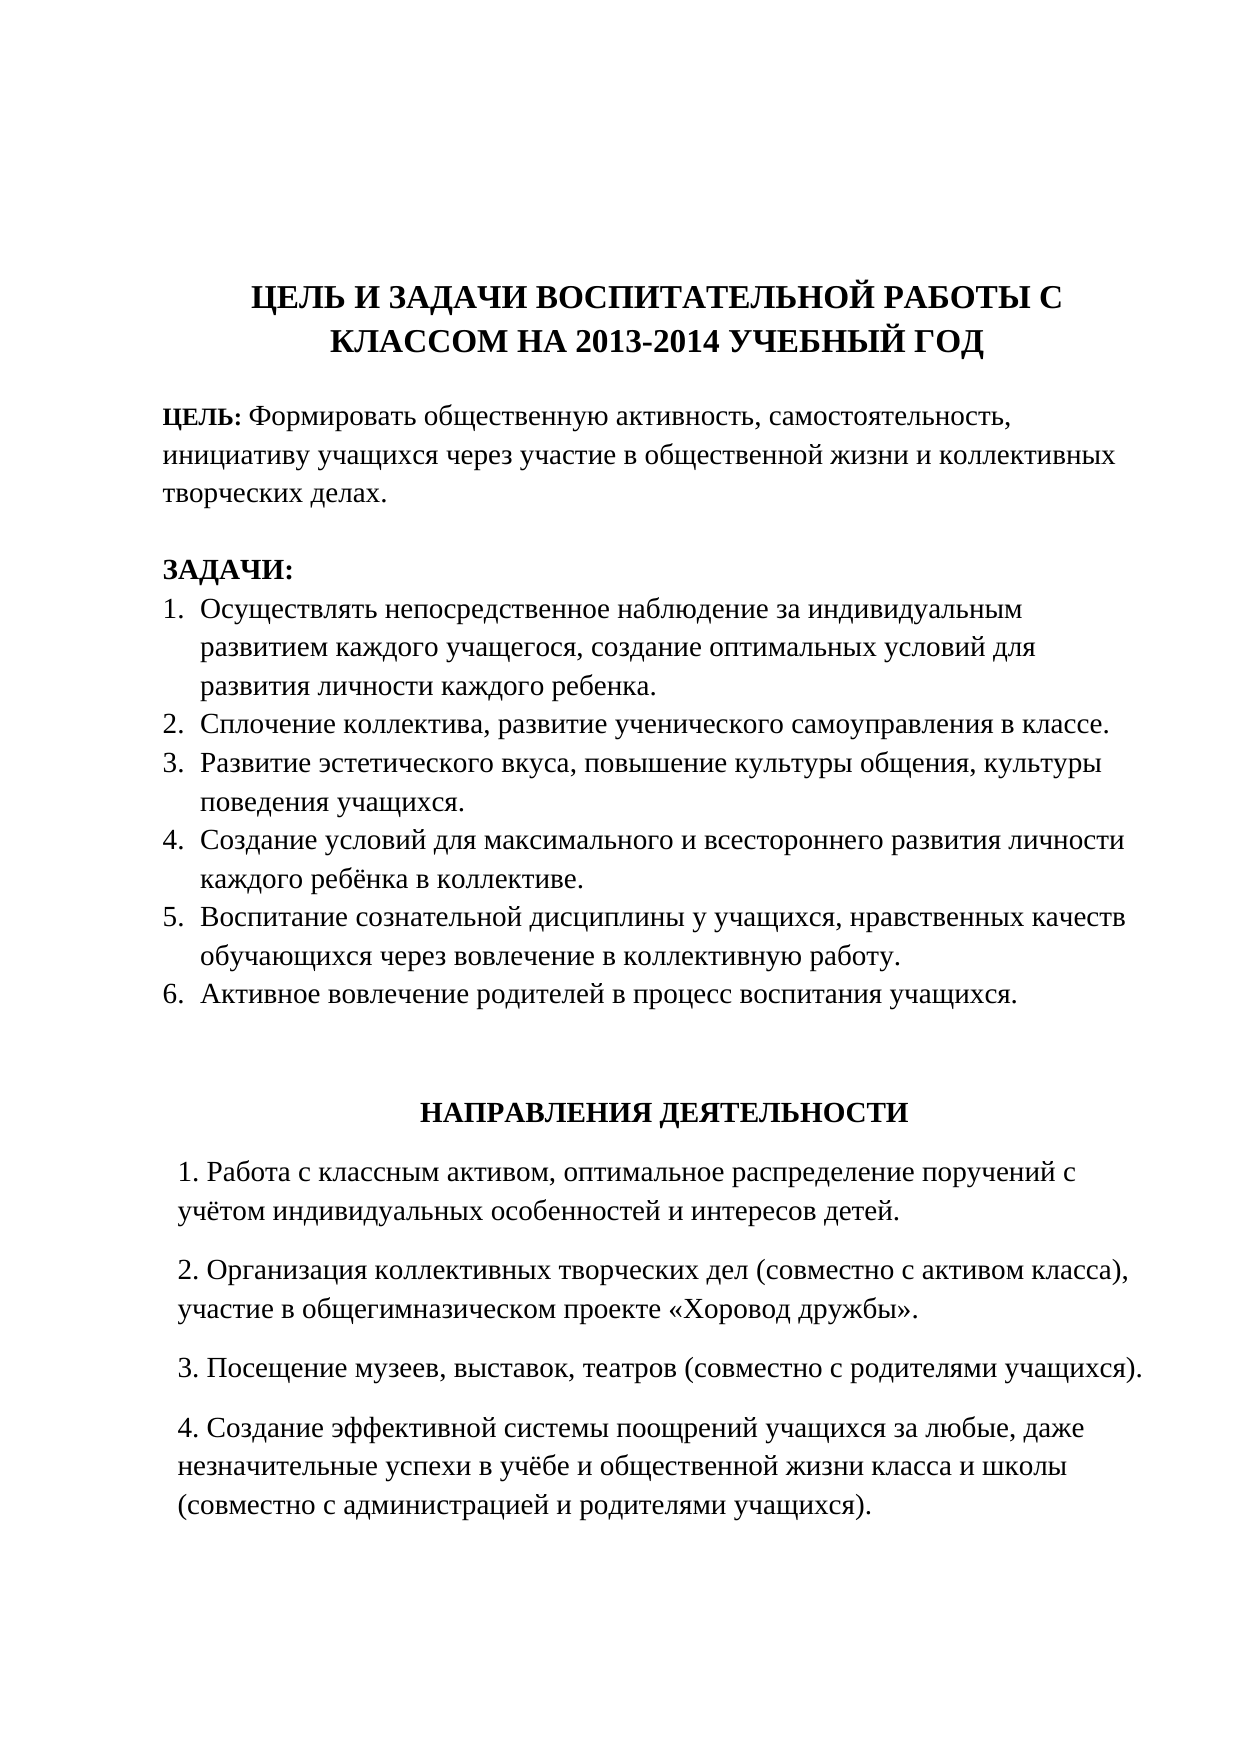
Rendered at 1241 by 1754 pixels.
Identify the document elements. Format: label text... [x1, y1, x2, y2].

list Воспитание сознательной дисциплины у учащихся, нравственных качеств обучающихся через вовлечение в коллективную работу. [162, 899, 1152, 971]
text 2. Организация коллективных творческих дел (совместно с активом класса), участие в общегимназическом проекте «Хоровод дружбы». [177, 1252, 1152, 1324]
list Сплочение коллектива, развитие ученического самоуправления в классе. [162, 707, 1152, 740]
text НАПРАВЛЕНИЯ ДЕЯТЕЛЬНОСТИ [177, 1095, 1152, 1129]
text 3. Посещение музеев, выставок, театров (совместно с родителями учащихся). [177, 1350, 1152, 1384]
text 4. Создание эффективной системы поощрений учащихся за любые, даже незначительные успехи в учёбе и общественной жизни класса и школы (совместно с администрацией и родителями учащихся). [177, 1410, 1152, 1520]
list Осуществлять непосредственное наблюдение за индивидуальным развитием каждого учащегося, создание оптимальных условий для развития личности каждого ребенка. [162, 591, 1152, 702]
list Активное вовлечение родителей в процесс воспитания учащихся. [162, 976, 1152, 1010]
list ЦЕЛЬ: Формировать общественную активность, самостоятельность, инициативу учащихся через участие в общественной жизни и коллективных творческих делах. [162, 398, 1152, 509]
text 1. Работа с классным активом, оптимальное распределение поручений с учётом индивидуальных особенностей и интересов детей. [177, 1154, 1152, 1227]
list Создание условий для максимального и всестороннего развития личности каждого ребёнка в коллективе. [162, 822, 1152, 894]
list ЦЕЛЬ И ЗАДАЧИ ВОСПИТАТЕЛЬНОЙ РАБОТЫ С КЛАССОМ НА 2013-2014 УЧЕБНЫЙ ГОД [162, 277, 1152, 359]
list ЗАДАЧИ: [162, 552, 1152, 586]
list Развитие эстетического вкуса, повышение культуры общения, культуры поведения учащихся. [162, 745, 1152, 817]
